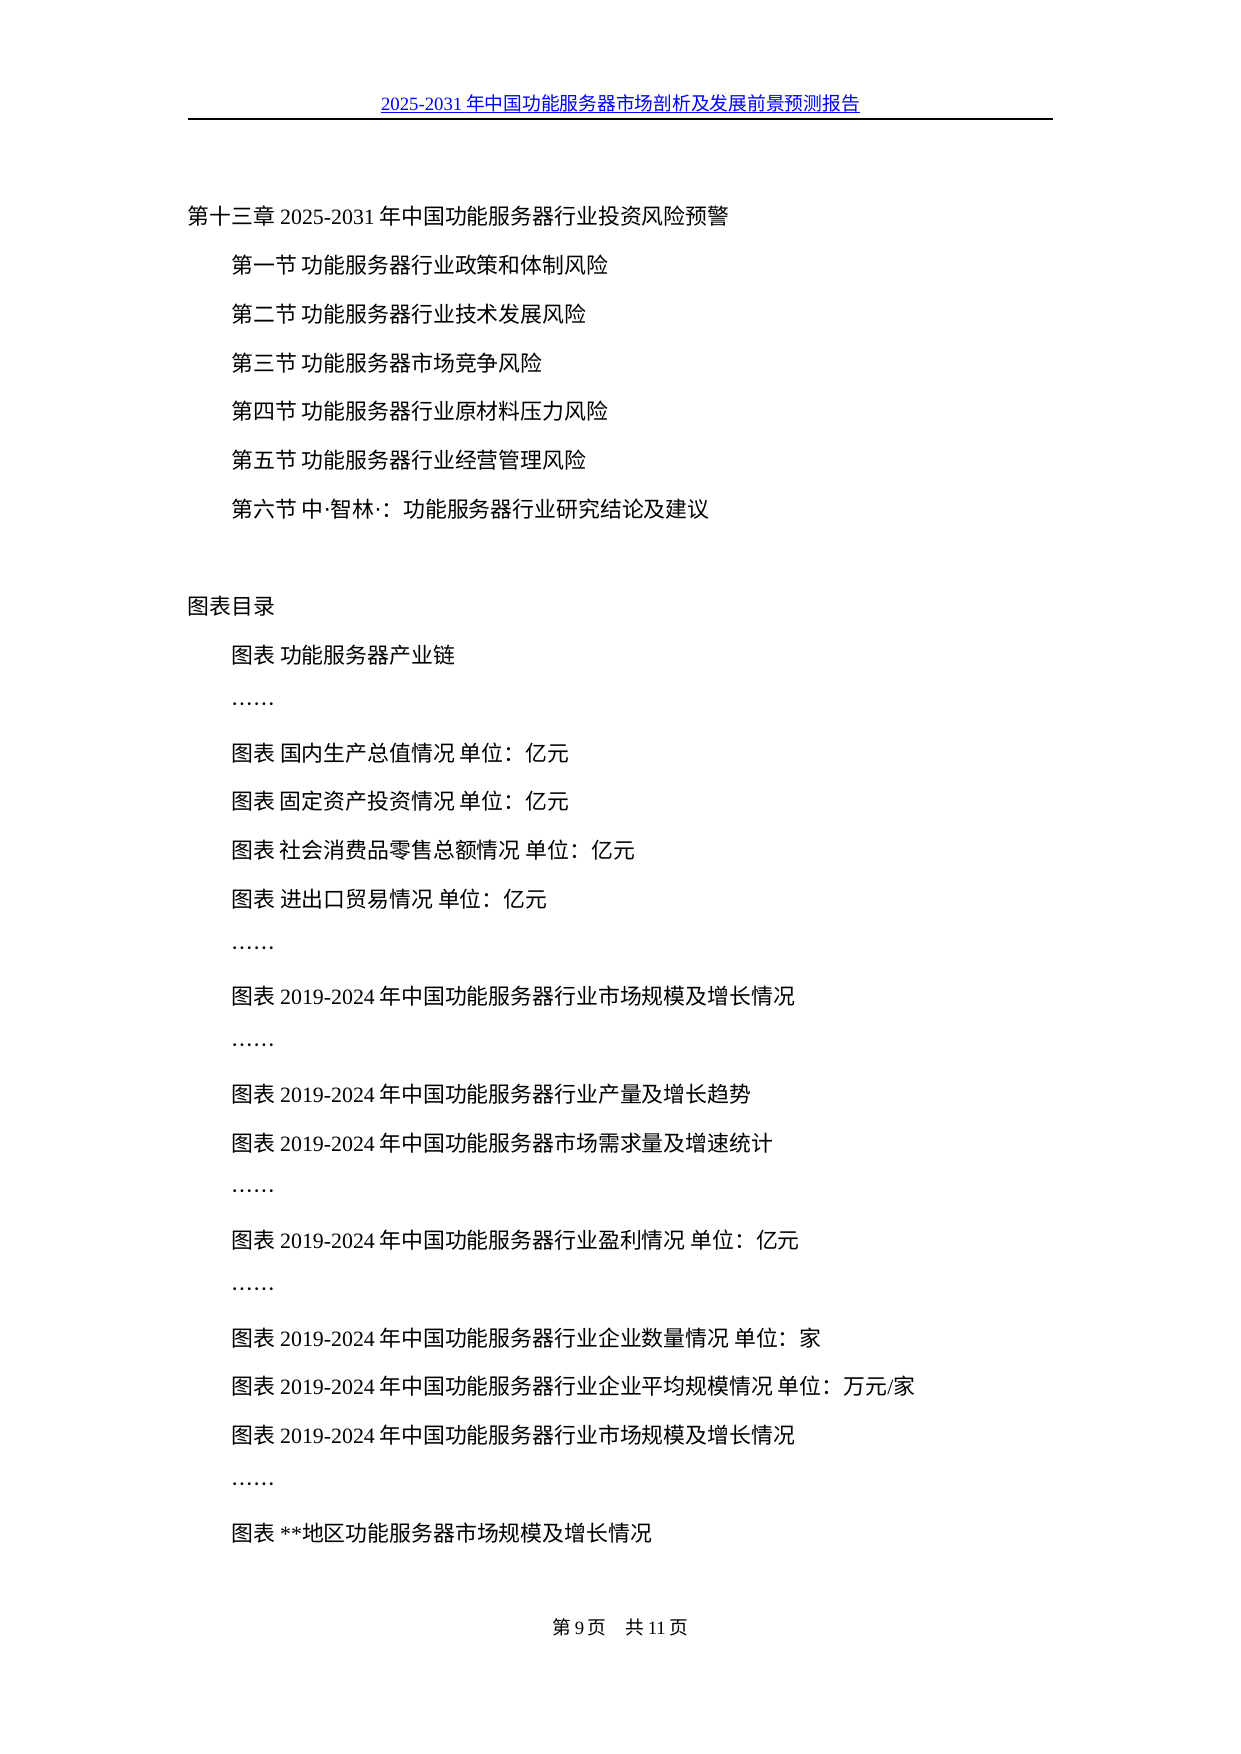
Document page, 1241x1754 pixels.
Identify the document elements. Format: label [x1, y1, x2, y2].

text [187, 150, 1053, 1548]
